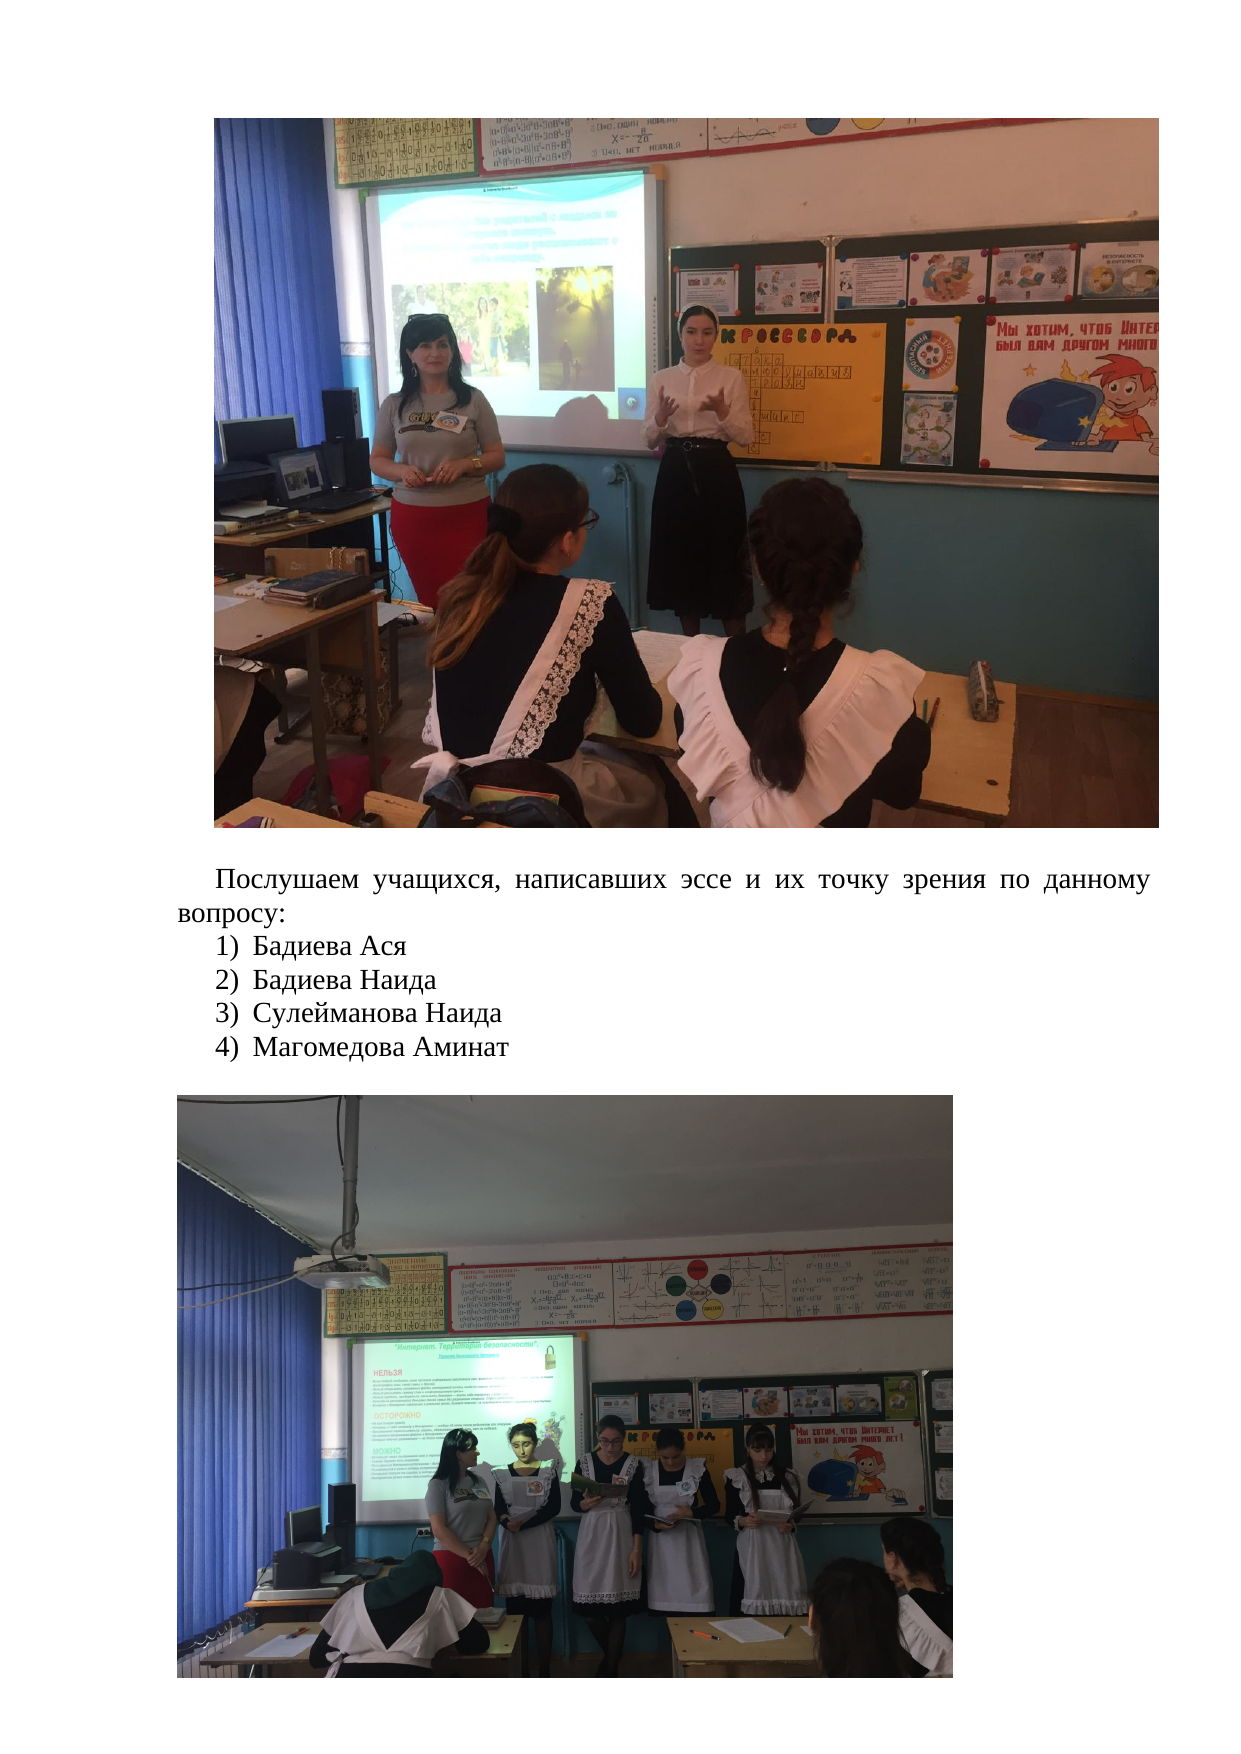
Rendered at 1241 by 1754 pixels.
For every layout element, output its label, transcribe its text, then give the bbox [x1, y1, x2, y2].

picture [214, 118, 1159, 828]
list Магомедова Аминат [215, 1029, 1152, 1062]
text Послушаем учащихся, написавших эссе и их точку зрения по данному вопросу: [177, 861, 1152, 928]
list Сулейманова Наида [215, 995, 1152, 1029]
picture [177, 1095, 953, 1678]
list Бадиева Ася [215, 928, 1152, 962]
list Бадиева Наида [215, 962, 1152, 995]
